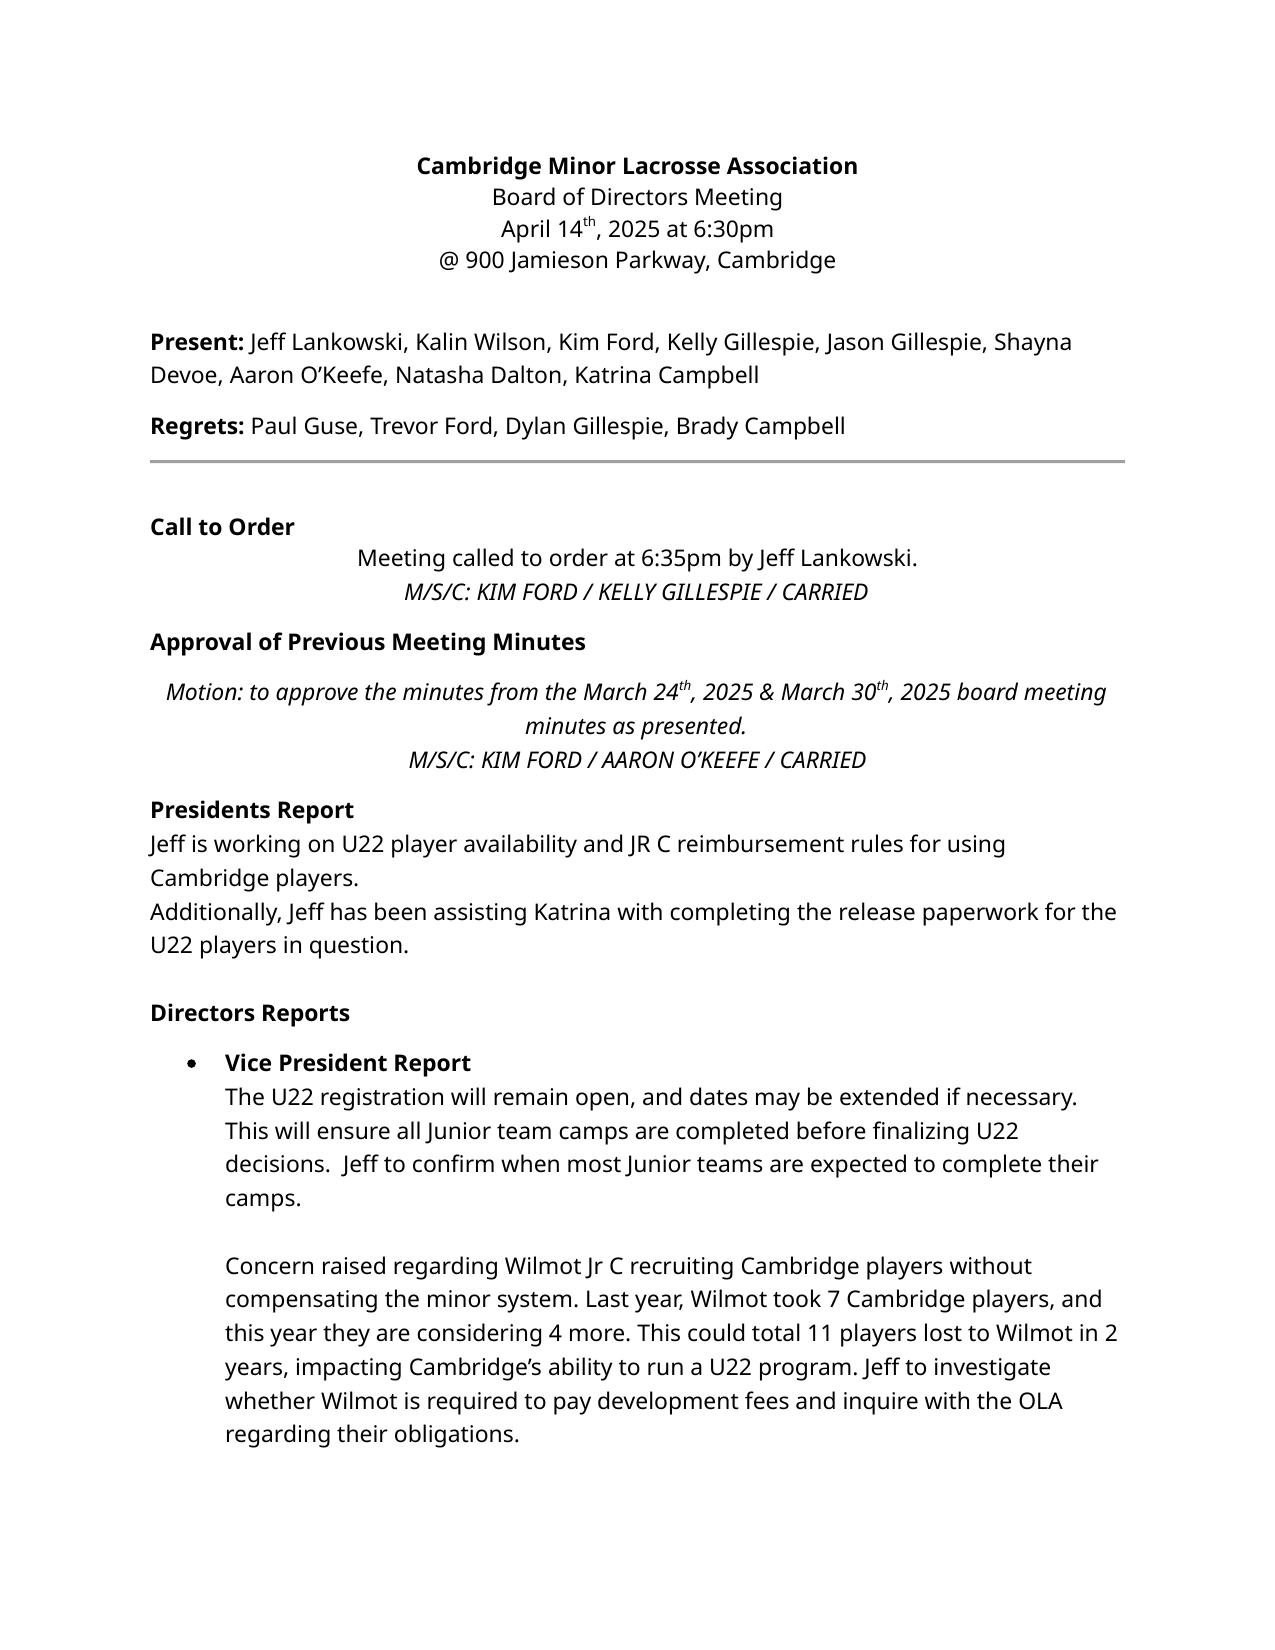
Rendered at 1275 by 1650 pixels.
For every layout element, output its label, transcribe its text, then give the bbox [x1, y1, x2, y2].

text Meeting called to order at 6:35pm by Jeff Lankowski. M/S/C: KIM FORD / KELLY GILLESPIE / CARRIED [150, 542, 1125, 607]
text Cambridge Minor Lacrosse Association [150, 150, 1125, 181]
text Board of Directors Meeting April 14th, 2025 at 6:30pm @ 900 Jamieson Parkway, Cambridge [150, 181, 1125, 275]
text Directors Reports [150, 997, 1125, 1028]
list Vice President Report [187, 1047, 1125, 1078]
text Jeff is working on U22 player availability and JR C reimbursement rules for using Cambridge players. [150, 828, 1125, 893]
text Approval of Previous Meeting Minutes [150, 626, 1125, 657]
text Call to Order [150, 510, 1125, 542]
text Presidents Report [150, 794, 1125, 825]
text Motion: to approve the minutes from the March 24th, 2025 & March 30th, 2025 board meeting minutes as presented. M/S/C: KIM FORD / AARON O’KEEFE / CARRIED [150, 676, 1125, 775]
list The U22 registration will remain open, and dates may be extended if necessary. This will ensure all Junior team camps are completed before finalizing U22 decisions. Jeff to confirm when most Junior teams are expected to complete their camps. [225, 1081, 1125, 1213]
list Concern raised regarding Wilmot Jr C recruiting Cambridge players without compensating the minor system. Last year, Wilmot took 7 Cambridge players, and this year they are considering 4 more. This could total 11 players lost to Wilmot in 2 years, impacting Cambridge’s ability to run a U22 program. Jeff to investigate whether Wilmot is required to pay development fees and inquire with the OLA regarding their obligations. [225, 1249, 1125, 1449]
text Present: Jeff Lankowski, Kalin Wilson, Kim Ford, Kelly Gillespie, Jason Gillespie, Shayna Devoe, Aaron O’Keefe, Natasha Dalton, Katrina Campbell [150, 325, 1125, 390]
text Regrets: Paul Guse, Trevor Ford, Dylan Gillespie, Brady Campbell [150, 409, 1125, 441]
text Additionally, Jeff has been assisting Katrina with completing the release paperwork for the U22 players in question. [150, 895, 1125, 960]
